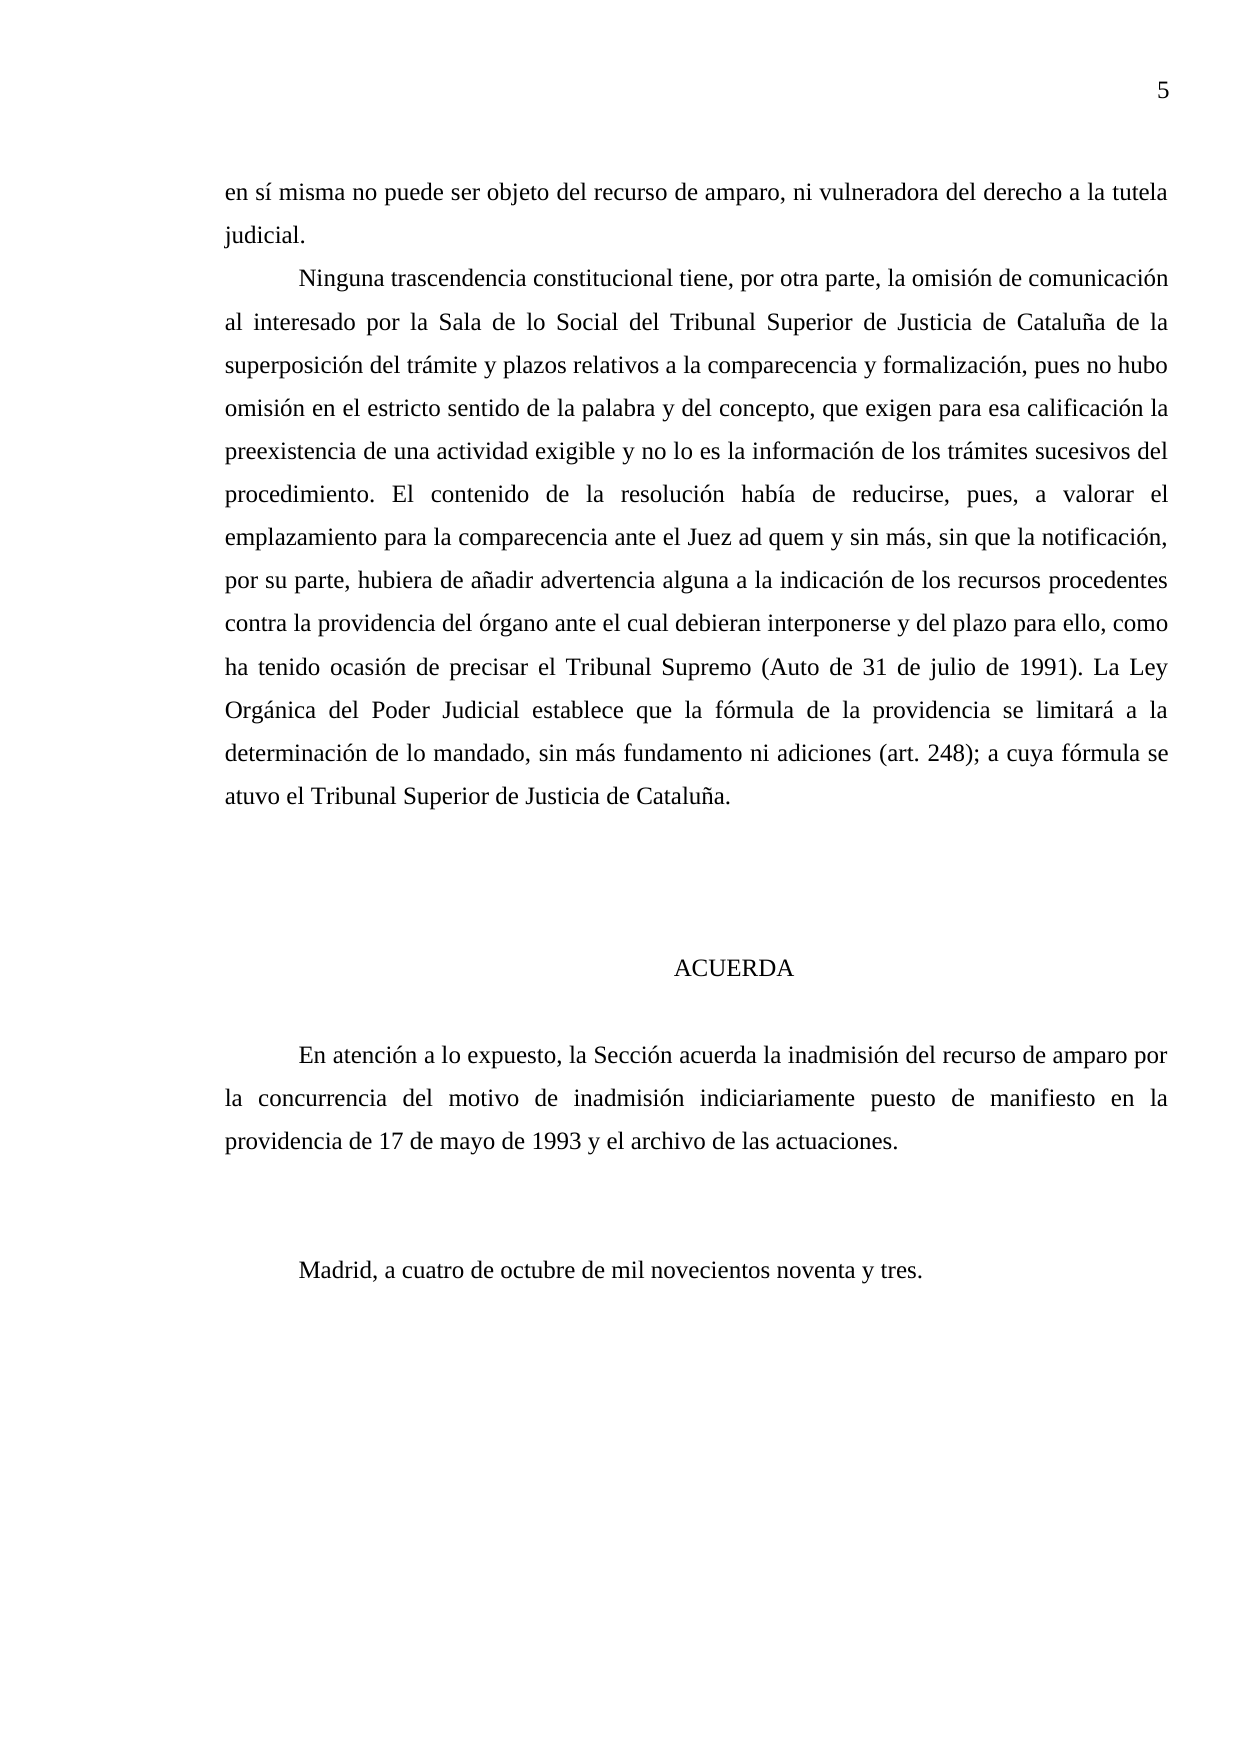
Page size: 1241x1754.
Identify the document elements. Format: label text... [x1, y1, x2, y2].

text Ninguna trascendencia constitucional tiene, por otra parte, la omisión de comunicación al interesado por la Sala de lo Social del Tribunal Superior de Justicia de Cataluña de la superposición del trámite y plazos relativos a la comparecencia y formalización, pues no hubo omisión en el estricto sentido de la palabra y del concepto, que exigen para esa calificación la preexistencia de una actividad exigible y no lo es la información de los trámites sucesivos del procedimiento. El contenido de la resolución había de reducirse, pues, a valorar el emplazamiento para la comparecencia ante el Juez ad quem y sin más, sin que la notificación, por su parte, hubiera de añadir advertencia alguna a la indicación de los recursos procedentes contra la providencia del órgano ante el cual debieran interponerse y del plazo para ello, como ha tenido ocasión de precisar el Tribunal Supremo (Auto de 31 de julio de 1991). La Ley Orgánica del Poder Judicial establece que la fórmula de la providencia se limitará a la determinación de lo mandado, sin más fundamento ni adiciones (art. 248); a cuya fórmula se atuvo el Tribunal Superior de Justicia de Cataluña. [224, 263, 1169, 810]
text Madrid, a cuatro de octubre de mil novecientos noventa y tres. [224, 1255, 1169, 1284]
text ACUERDA [224, 953, 1169, 982]
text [224, 177, 1169, 249]
text En atención a lo expuesto, la Sección acuerda la inadmisión del recurso de amparo por la concurrencia del motivo de inadmisión indiciariamente puesto de manifiesto en la providencia de 17 de mayo de 1993 y el archivo de las actuaciones. [224, 1040, 1169, 1155]
